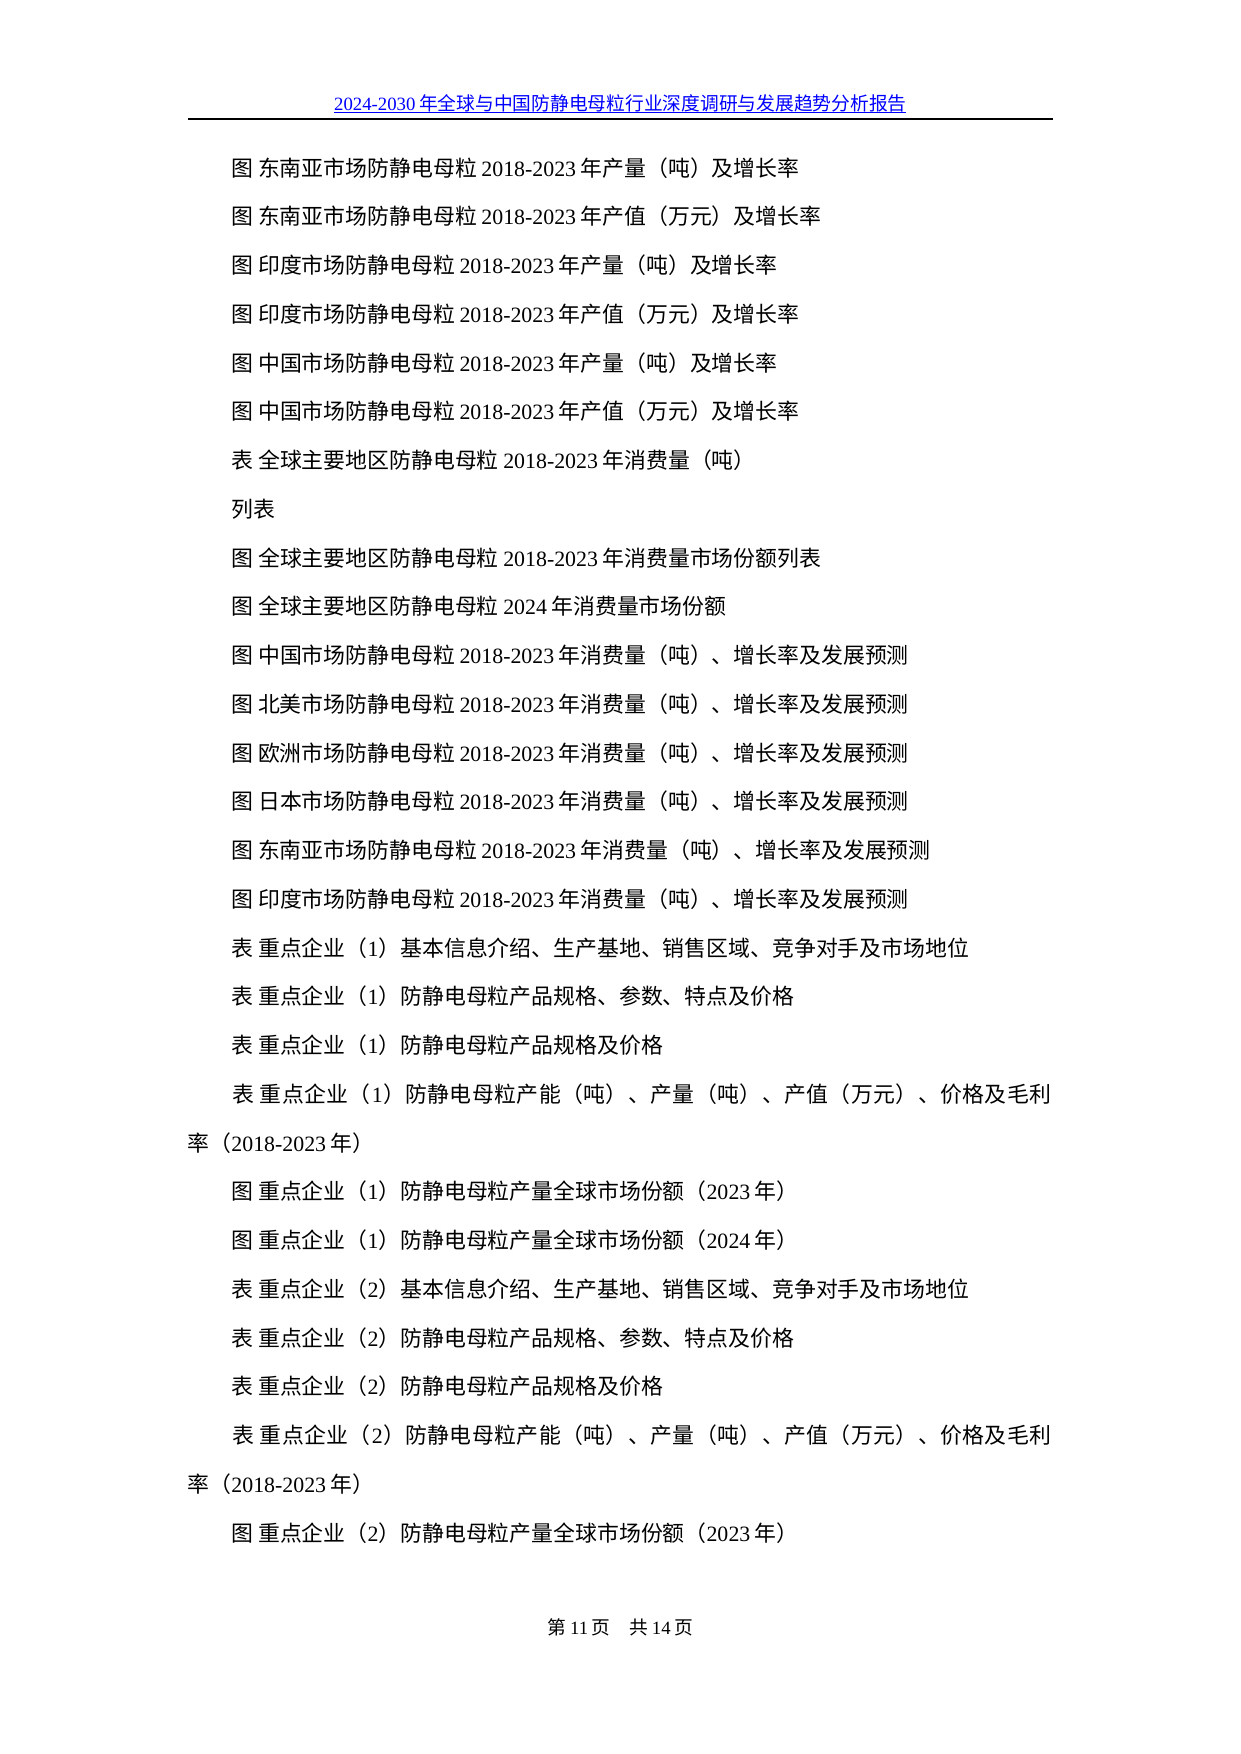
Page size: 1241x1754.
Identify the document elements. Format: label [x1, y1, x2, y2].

text [187, 150, 1053, 1548]
